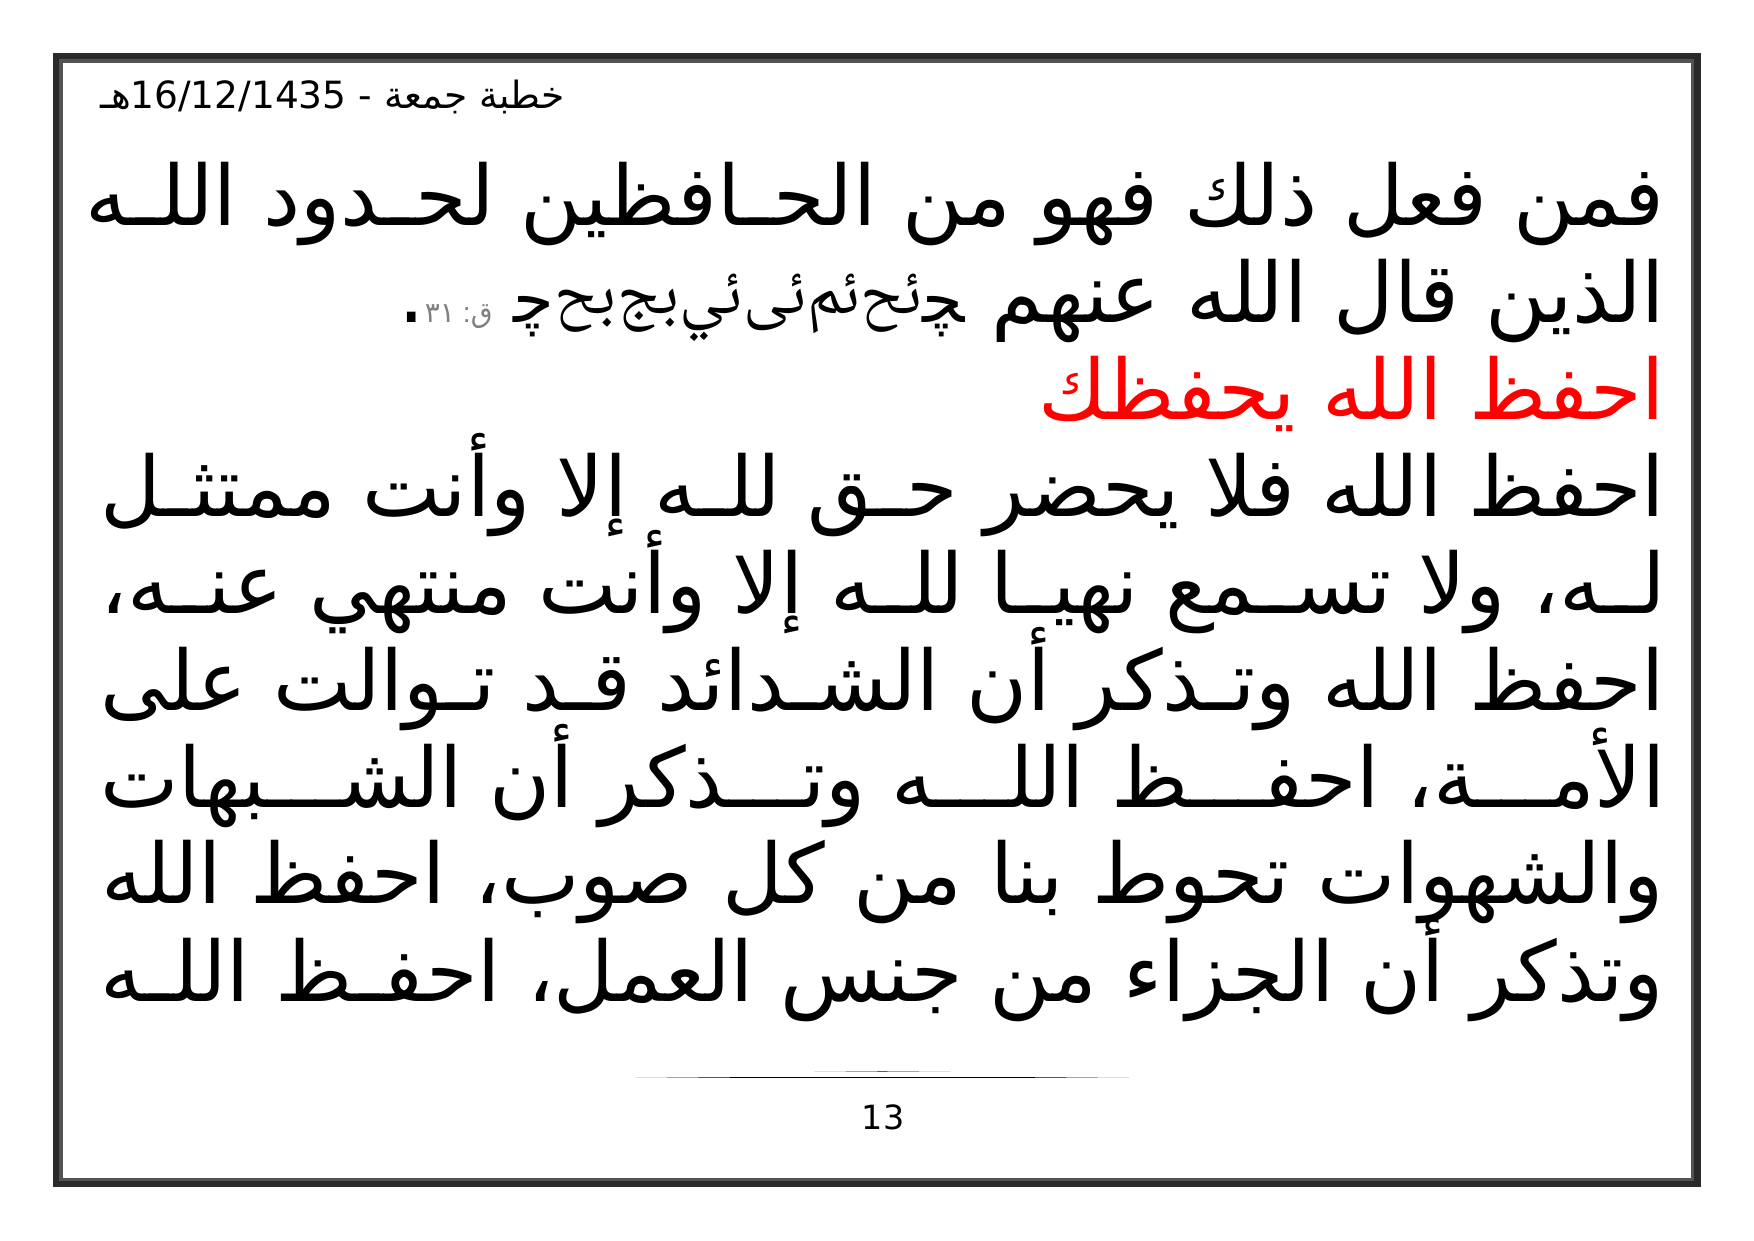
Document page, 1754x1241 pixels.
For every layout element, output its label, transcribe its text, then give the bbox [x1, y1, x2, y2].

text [85, 148, 1665, 342]
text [100, 439, 1665, 1021]
text احفظ الله يحفظك [100, 342, 1665, 439]
